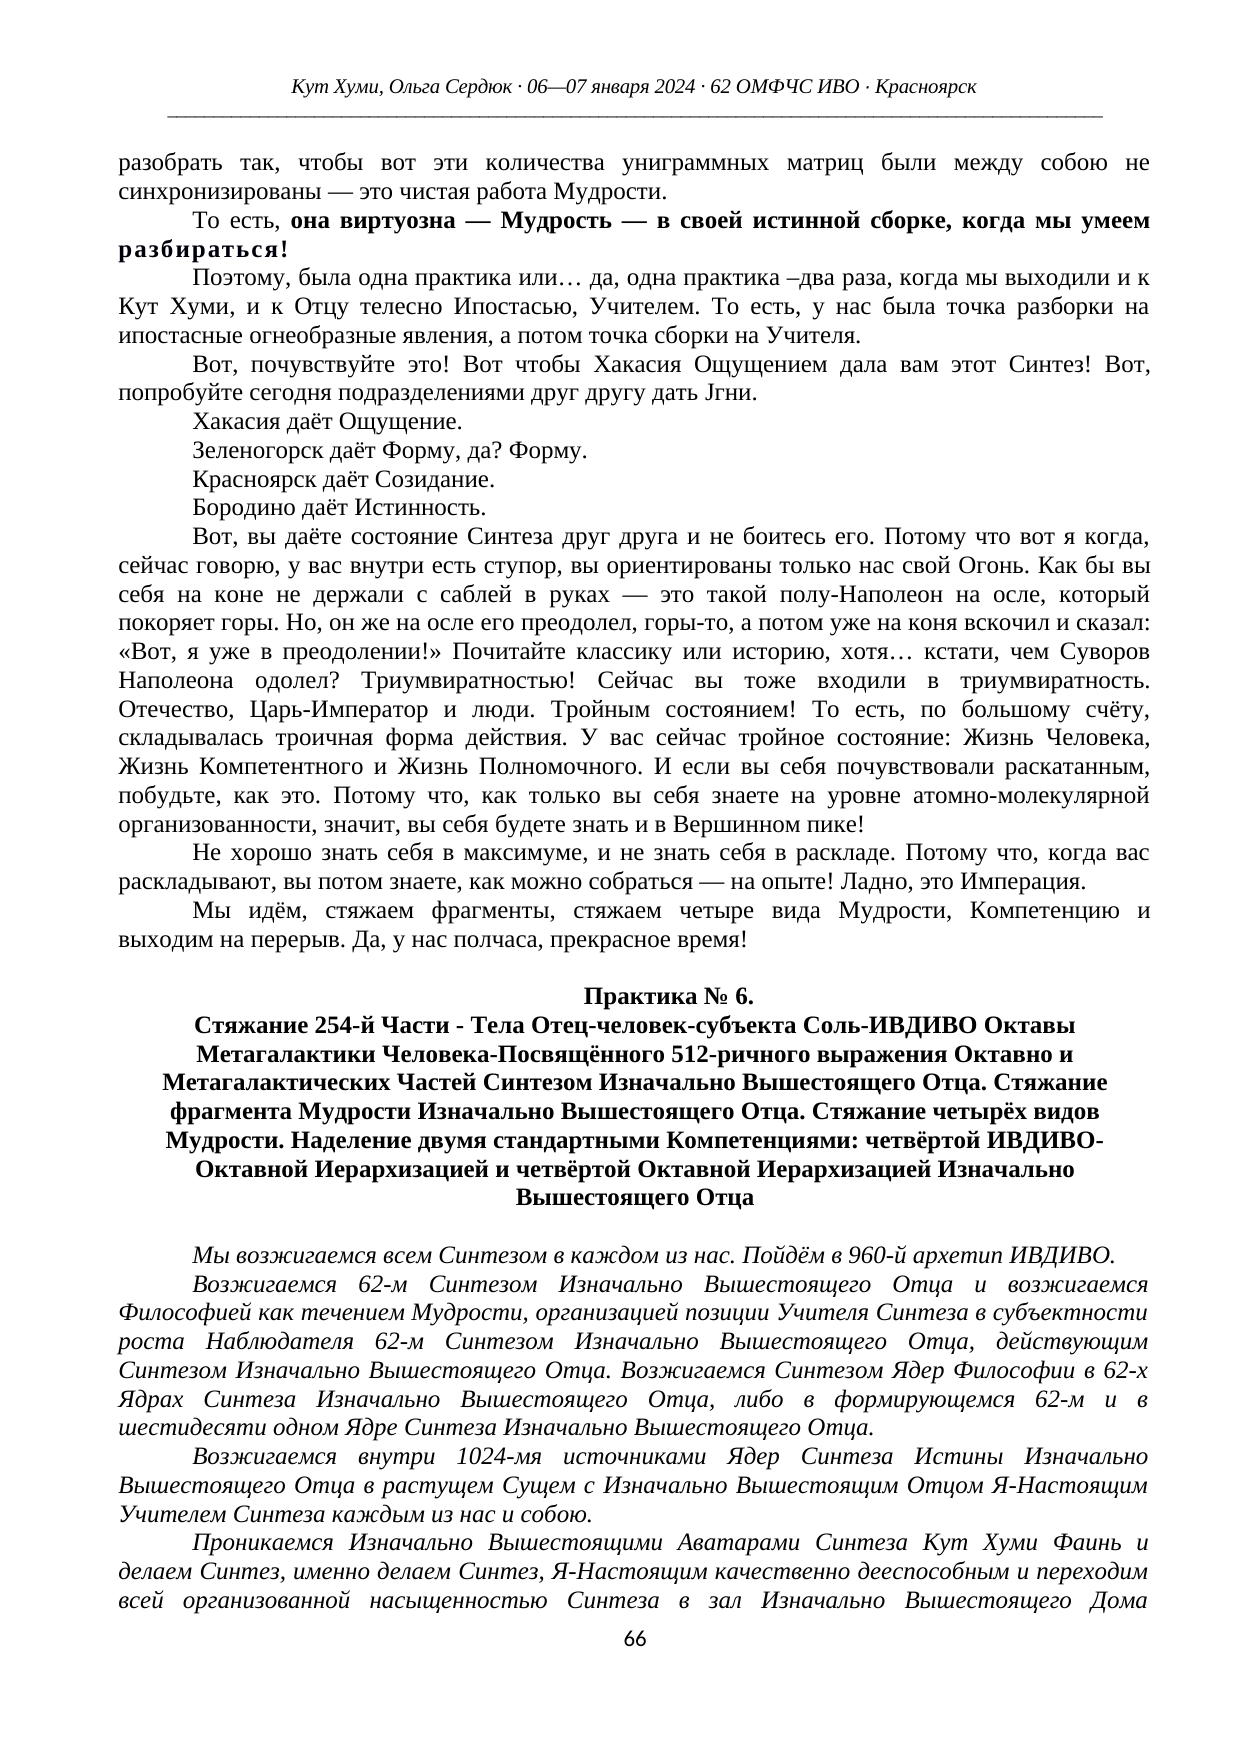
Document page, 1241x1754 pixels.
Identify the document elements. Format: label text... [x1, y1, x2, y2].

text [118, 147, 1152, 205]
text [118, 1527, 1152, 1614]
text Красноярск даёт Созидание. [118, 464, 1152, 492]
text То есть, она виртуозна — Мудрость — в своей истинной сборке, когда мы умеем разбираться! [118, 205, 1152, 262]
text Бородино даёт Истинность. [118, 492, 1152, 521]
text Возжигаемся 62-м Синтезом Изначально Вышестоящего Отца и возжигаемся Философией как течением Мудрости, организацией позиции Учителя Синтеза в субъектности роста Наблюдателя 62-м Синтезом Изначально Вышестоящего Отца, действующим Синтезом Изначально Вышестоящего Отца. Возжигаемся Синтезом Ядер Философии в 62-х Ядрах Синтеза Изначально Вышестоящего Отца, либо в формирующемся 62-м и в шестидесяти одном Ядре Синтеза Изначально Вышестоящего Отца. [118, 1269, 1152, 1441]
text Вот, почувствуйте это! Вот чтобы Хакасия Ощущением дала вам этот Синтез! Вот, попробуйте сегодня подразделениями друг другу дать Jгни. [118, 349, 1152, 406]
text Мы возжигаемся всем Синтезом в каждом из нас. Пойдём в 960-й архетип ИВДИВО. [118, 1240, 1152, 1269]
text Хакасия даёт Ощущение. [118, 406, 1152, 435]
text Мы идём, стяжаем фрагменты, стяжаем четыре вида Мудрости, Компетенцию и выходим на перерыв. Да, у нас полчаса, прекрасное время! [118, 895, 1152, 952]
text Возжигаемся внутри 1024-мя источниками Ядер Синтеза Истины Изначально Вышестоящего Отца в растущем Сущем с Изначально Вышестоящим Отцом Я-Настоящим Учителем Синтеза каждым из нас и собою. [118, 1441, 1152, 1527]
text Поэтому, была одна практика или… да, одна практика –два раза, когда мы выходили и к Кут Хуми, и к Отцу телесно Ипостасью, Учителем. То есть, у нас была точка разборки на ипостасные огнеобразные явления, а потом точка сборки на Учителя. [118, 262, 1152, 349]
text Вот, вы даёте состояние Синтеза друг друга и не боитесь его. Потому что вот я когда, сейчас говорю, у вас внутри есть ступор, вы ориентированы только нас свой Огонь. Как бы вы себя на коне не держали с саблей в руках — это такой полу-Наполеон на осле, который покоряет горы. Но, он же на осле его преодолел, горы-то, а потом уже на коня вскочил и сказал: «Вот, я уже в преодолении!» Почитайте классику или историю, хотя… кстати, чем Суворов Наполеона одолел? Триумвиратностью! Сейчас вы тоже входили в триумвиратность. Отечество, Царь-Император и люди. Тройным состоянием! То есть, по большому счёту, складывалась троичная форма действия. У вас сейчас тройное состояние: Жизнь Человека, Жизнь Компетентного и Жизнь Полномочного. И если вы себя почувствовали раскатанным, побудьте, как это. Потому что, как только вы себя знаете на уровне атомно-молекулярной организованности, значит, вы себя будете знать и в Вершинном пике! [118, 521, 1152, 837]
text Зеленогорск даёт Форму, да? Форму. [118, 435, 1152, 464]
text Не хорошо знать себя в максимуме, и не знать себя в раскладе. Потому что, когда вас раскладывают, вы потом знаете, как можно собраться — на опыте! Ладно, это Имперация. [118, 837, 1152, 895]
subtitle Практика № 6. Стяжание 254-й Части - Тела Отец-человек-субъекта Соль-ИВДИВО Октавы Метагалактики Человека-Посвящённого 512-ричного выражения Октавно и Метагалактических Частей Синтезом Изначально Вышестоящего Отца. Стяжание фрагмента Мудрости Изначально Вышестоящего Отца. Стяжание четырёх видов Мудрости. Наделение двумя стандартными Компетенциями: четвёртой ИВДИВО-Октавной Иерархизацией и четвёртой Октавной Иерархизацией Изначально Вышестоящего Отца [118, 981, 1152, 1211]
